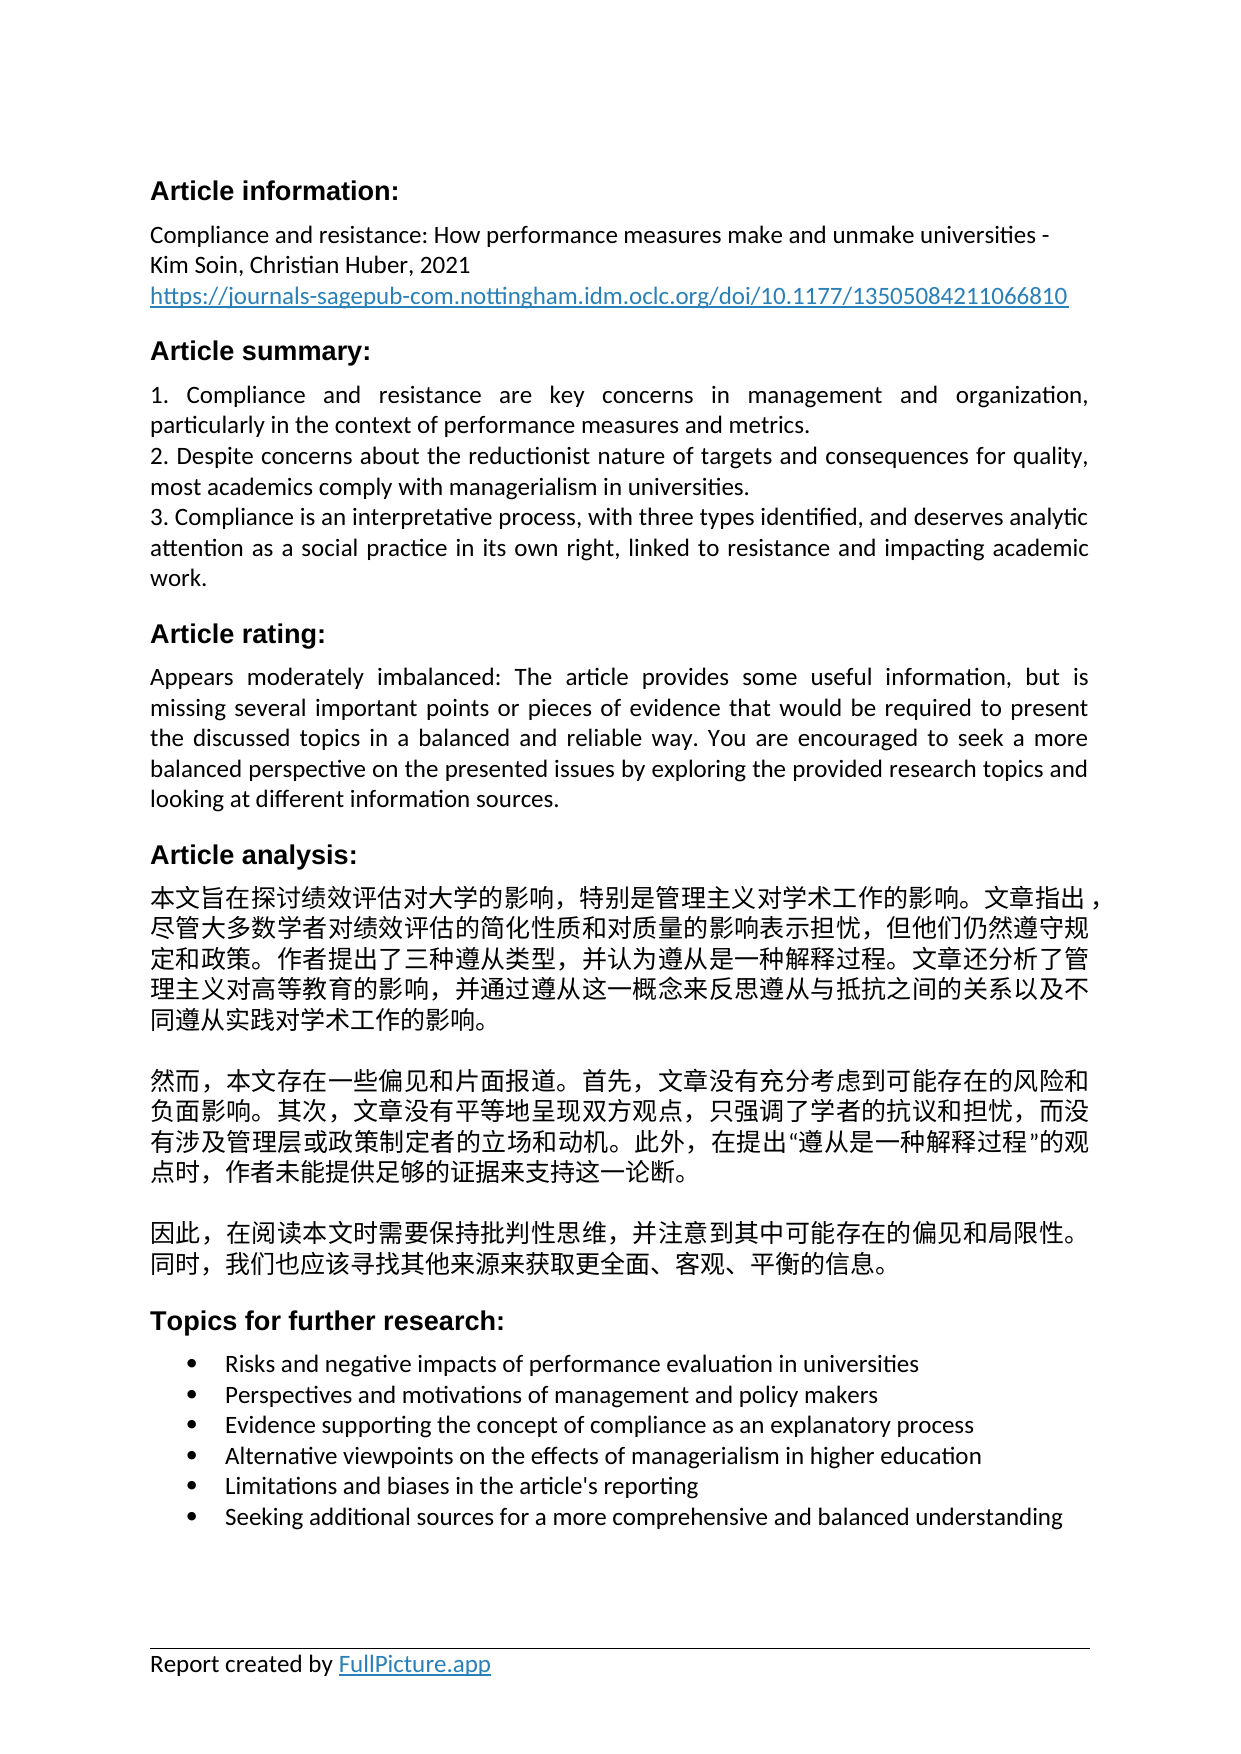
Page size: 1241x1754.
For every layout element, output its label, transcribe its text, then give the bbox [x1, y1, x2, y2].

subtitle Topics for further research: [150, 1304, 1090, 1336]
text 因此，在阅读本文时需要保持批判性思维，并注意到其中可能存在的偏见和局限性。同时，我们也应该寻找其他来源来获取更全面、客观、平衡的信息。 [150, 1218, 1090, 1279]
text 1. Compliance and resistance are key concerns in management and organization, particularly in the context of performance measures and metrics. [150, 379, 1090, 440]
list Risks and negative impacts of performance evaluation in universities [187, 1348, 1090, 1379]
text 然而，本文存在一些偏见和片面报道。首先，文章没有充分考虑到可能存在的风险和负面影响。其次，文章没有平等地呈现双方观点，只强调了学者的抗议和担忧，而没有涉及管理层或政策制定者的立场和动机。此外，在提出“遵从是一种解释过程”的观点时，作者未能提供足够的证据来支持这一论断。 [150, 1066, 1090, 1188]
list Perspectives and motivations of management and policy makers [187, 1379, 1090, 1409]
subtitle Article analysis: [150, 839, 1090, 870]
subtitle Article information: [150, 175, 1090, 206]
text 2. Despite concerns about the reductionist nature of targets and consequences for quality, most academics comply with managerialism in universities. [150, 440, 1090, 501]
list Seeking additional sources for a more comprehensive and balanced understanding [187, 1501, 1090, 1531]
text 本文旨在探讨绩效评估对大学的影响，特别是管理主义对学术工作的影响。文章指出，尽管大多数学者对绩效评估的简化性质和对质量的影响表示担忧，但他们仍然遵守规定和政策。作者提出了三种遵从类型，并认为遵从是一种解释过程。文章还分析了管理主义对高等教育的影响，并通过遵从这一概念来反思遵从与抵抗之间的关系以及不同遵从实践对学术工作的影响。 [150, 883, 1090, 1035]
subtitle Article summary: [150, 335, 1090, 367]
list Limitations and biases in the article's reporting [187, 1470, 1090, 1501]
text Appears moderately imbalanced: The article provides some useful information, but is missing several important points or pieces of evidence that would be required to present the discussed topics in a balanced and reliable way. You are encouraged to seek a more balanced perspective on the presented issues by exploring the provided research topics and looking at different information sources. [150, 661, 1090, 814]
subtitle Article rating: [150, 618, 1090, 649]
text 3. Compliance is an interpretative process, with three types identified, and deserves analytic attention as a social practice in its own right, linked to resistance and impacting academic work. [150, 501, 1090, 593]
list Alternative viewpoints on the effects of managerialism in higher education [187, 1440, 1090, 1470]
list Evidence supporting the concept of compliance as an explanatory process [187, 1409, 1090, 1440]
text Compliance and resistance: How performance measures make and unmake universities - Kim Soin, Christian Huber, 2021https://journals-sagepub-com.nottingham.idm.oclc.org/doi/10.1177/13505084211066810 [150, 219, 1090, 310]
